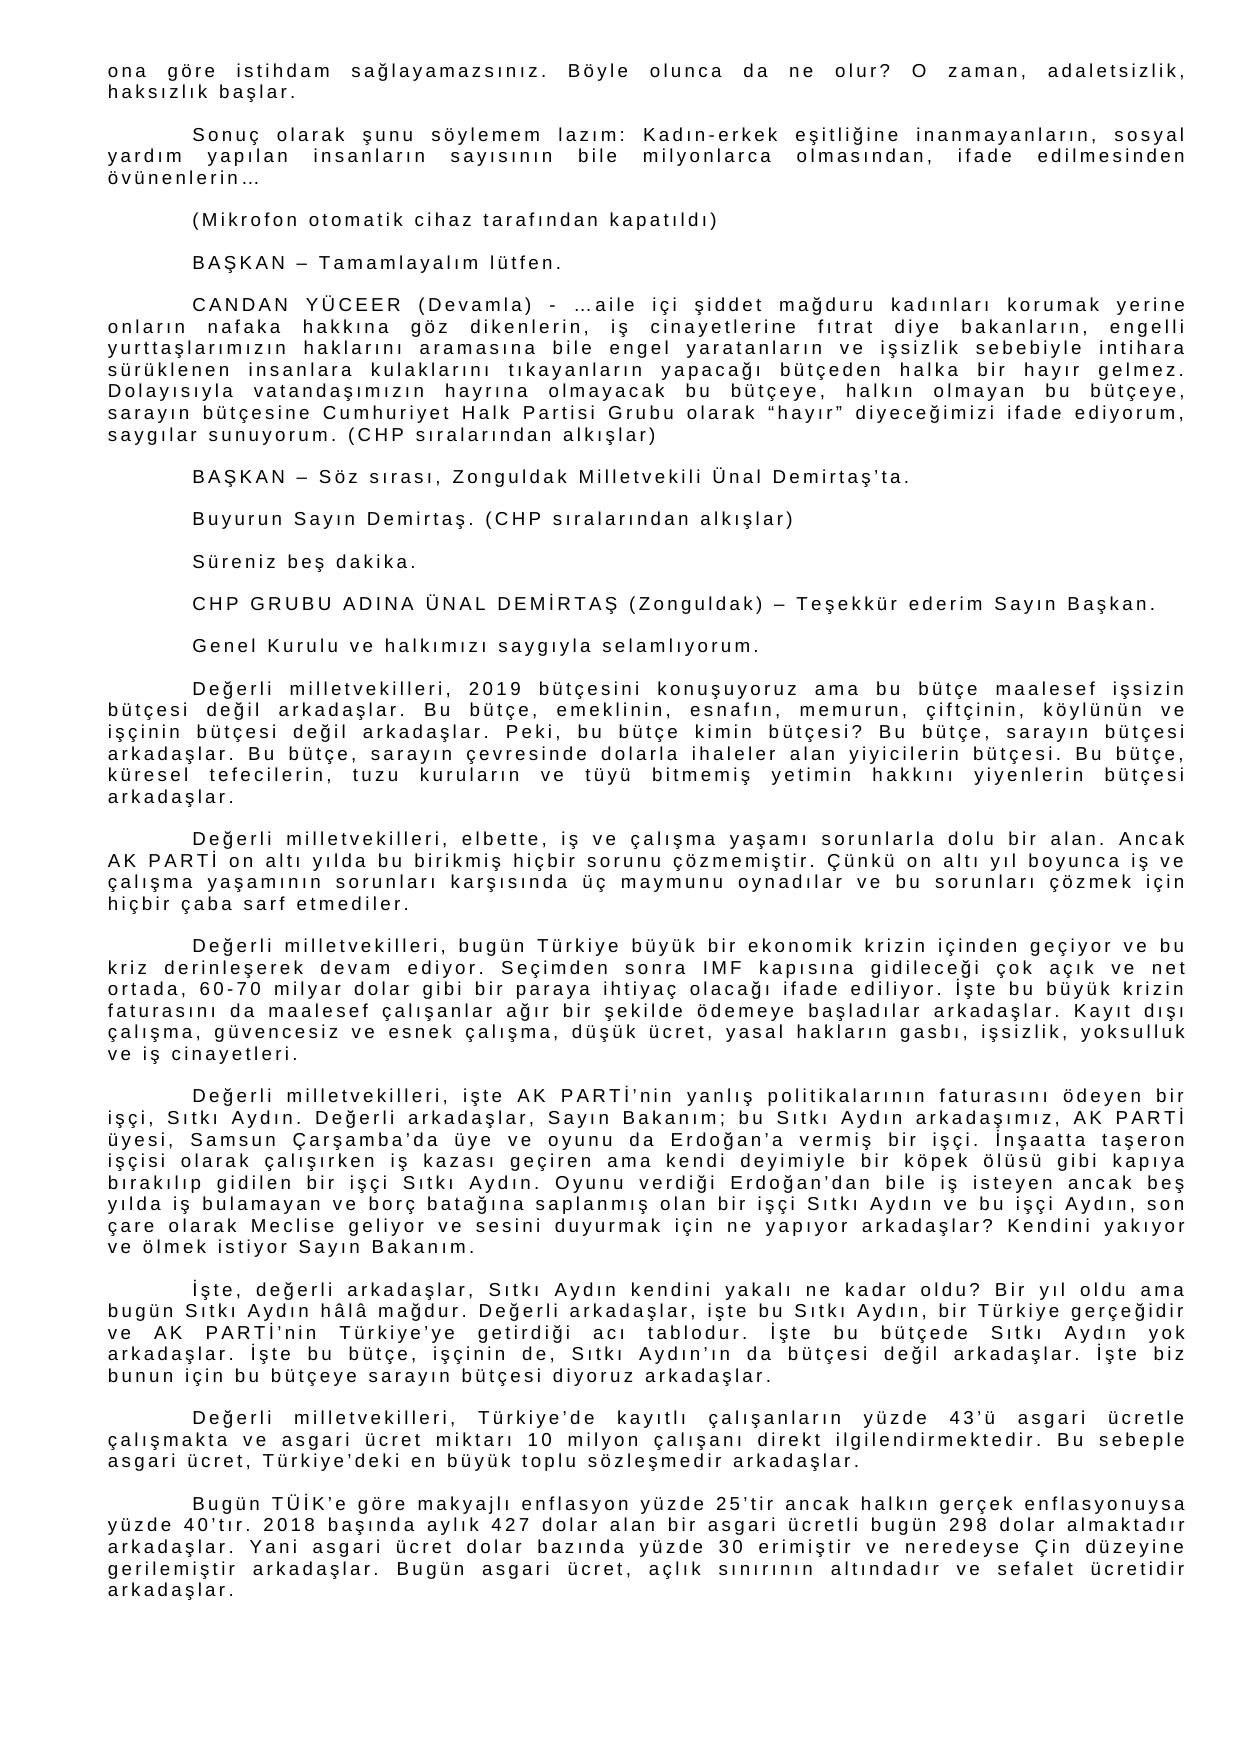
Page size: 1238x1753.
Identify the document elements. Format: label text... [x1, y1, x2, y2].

text Sonuç olarak şunu söylemem lazım: Kadın-erkek eşitliğine inanmayanların, sosyal yardım yapılan insanların sayısının bile milyonlarca olmasından, ifade edilmesinden övünenlerin… [108, 124, 1186, 188]
text (Mikrofon otomatik cihaz tarafından kapatıldı) [108, 209, 1186, 231]
text Değerli milletvekilleri, 2019 bütçesini konuşuyoruz ama bu bütçe maalesef işsizin bütçesi değil arkadaşlar. Bu bütçe, emeklinin, esnafın, memurun, çiftçinin, köylünün ve işçinin bütçesi değil arkadaşlar. Peki, bu bütçe kimin bütçesi? Bu bütçe, sarayın bütçesi arkadaşlar. Bu bütçe, sarayın çevresinde dolarla ihaleler alan yiyicilerin bütçesi. Bu bütçe, küresel tefecilerin, tuzu kuruların ve tüyü bitmemiş yetimin hakkını yiyenlerin bütçesi arkadaşlar. [108, 678, 1186, 807]
text Değerli milletvekilleri, işte AK PARTİ’nin yanlış politikalarının faturasını ödeyen bir işçi, Sıtkı Aydın. Değerli arkadaşlar, Sayın Bakanım; bu Sıtkı Aydın arkadaşımız, AK PARTİ üyesi, Samsun Çarşamba’da üye ve oyunu da Erdoğan’a vermiş bir işçi. İnşaatta taşeron işçisi olarak çalışırken iş kazası geçiren ama kendi deyimiyle bir köpek ölüsü gibi kapıya bırakılıp gidilen bir işçi Sıtkı Aydın. Oyunu verdiği Erdoğan’dan bile iş isteyen ancak beş yılda iş bulamayan ve borç batağına saplanmış olan bir işçi Sıtkı Aydın ve bu işçi Aydın, son çare olarak Meclise geliyor ve sesini duyurmak için ne yapıyor arkadaşlar? Kendini yakıyor ve ölmek istiyor Sayın Bakanım. [108, 1085, 1186, 1258]
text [108, 60, 1186, 103]
text CANDAN YÜCEER (Devamla) - …aile içi şiddet mağduru kadınları korumak yerine onların nafaka hakkına göz dikenlerin, iş cinayetlerine fıtrat diye bakanların, engelli yurttaşlarımızın haklarını aramasına bile engel yaratanların ve işsizlik sebebiyle intihara sürüklenen insanlara kulaklarını tıkayanların yapacağı bütçeden halka bir hayır gelmez. Dolayısıyla vatandaşımızın hayrına olmayacak bu bütçeye, halkın olmayan bu bütçeye, sarayın bütçesine Cumhuriyet Halk Partisi Grubu olarak “hayır” diyeceğimizi ifade ediyorum, saygılar sunuyorum. (CHP sıralarından alkışlar) [108, 294, 1186, 445]
text CHP GRUBU ADINA ÜNAL DEMİRTAŞ (Zonguldak) – Teşekkür ederim Sayın Başkan. [108, 593, 1186, 614]
text Değerli milletvekilleri, elbette, iş ve çalışma yaşamı sorunlarla dolu bir alan. Ancak AK PARTİ on altı yılda bu birikmiş hiçbir sorunu çözmemiştir. Çünkü on altı yıl boyunca iş ve çalışma yaşamının sorunları karşısında üç maymunu oynadılar ve bu sorunları çözmek için hiçbir çaba sarf etmediler. [108, 828, 1186, 914]
text Süreniz beş dakika. [108, 551, 1186, 572]
text Buyurun Sayın Demirtaş. (CHP sıralarından alkışlar) [108, 508, 1186, 530]
text BAŞKAN – Tamamlayalım lütfen. [108, 252, 1186, 273]
text BAŞKAN – Söz sırası, Zonguldak Milletvekili Ünal Demirtaş’ta. [108, 466, 1186, 487]
text Değerli milletvekilleri, Türkiye’de kayıtlı çalışanların yüzde 43’ü asgari ücretle çalışmakta ve asgari ücret miktarı 10 milyon çalışanı direkt ilgilendirmektedir. Bu sebeple asgari ücret, Türkiye’deki en büyük toplu sözleşmedir arkadaşlar. [108, 1407, 1186, 1472]
text İşte, değerli arkadaşlar, Sıtkı Aydın kendini yakalı ne kadar oldu? Bir yıl oldu ama bugün Sıtkı Aydın hâlâ mağdur. Değerli arkadaşlar, işte bu Sıtkı Aydın, bir Türkiye gerçeğidir ve AK PARTİ’nin Türkiye’ye getirdiği acı tablodur. İşte bu bütçede Sıtkı Aydın yok arkadaşlar. İşte bu bütçe, işçinin de, Sıtkı Aydın’ın da bütçesi değil arkadaşlar. İşte biz bunun için bu bütçeye sarayın bütçesi diyoruz arkadaşlar. [108, 1278, 1186, 1386]
text Bugün TÜİK’e göre makyajlı enflasyon yüzde 25’tir ancak halkın gerçek enflasyonuysa yüzde 40’tır. 2018 başında aylık 427 dolar alan bir asgari ücretli bugün 298 dolar almaktadır arkadaşlar. Yani asgari ücret dolar bazında yüzde 30 erimiştir ve neredeyse Çin düzeyine gerilemiştir arkadaşlar. Bugün asgari ücret, açlık sınırının altındadır ve sefalet ücretidir arkadaşlar. [108, 1493, 1186, 1601]
text Genel Kurulu ve halkımızı saygıyla selamlıyorum. [108, 635, 1186, 657]
text Değerli milletvekilleri, bugün Türkiye büyük bir ekonomik krizin içinden geçiyor ve bu kriz derinleşerek devam ediyor. Seçimden sonra IMF kapısına gidileceği çok açık ve net ortada, 60-70 milyar dolar gibi bir paraya ihtiyaç olacağı ifade ediliyor. İşte bu büyük krizin faturasını da maalesef çalışanlar ağır bir şekilde ödemeye başladılar arkadaşlar. Kayıt dışı çalışma, güvencesiz ve esnek çalışma, düşük ücret, yasal hakların gasbı, işsizlik, yoksulluk ve iş cinayetleri. [108, 935, 1186, 1064]
